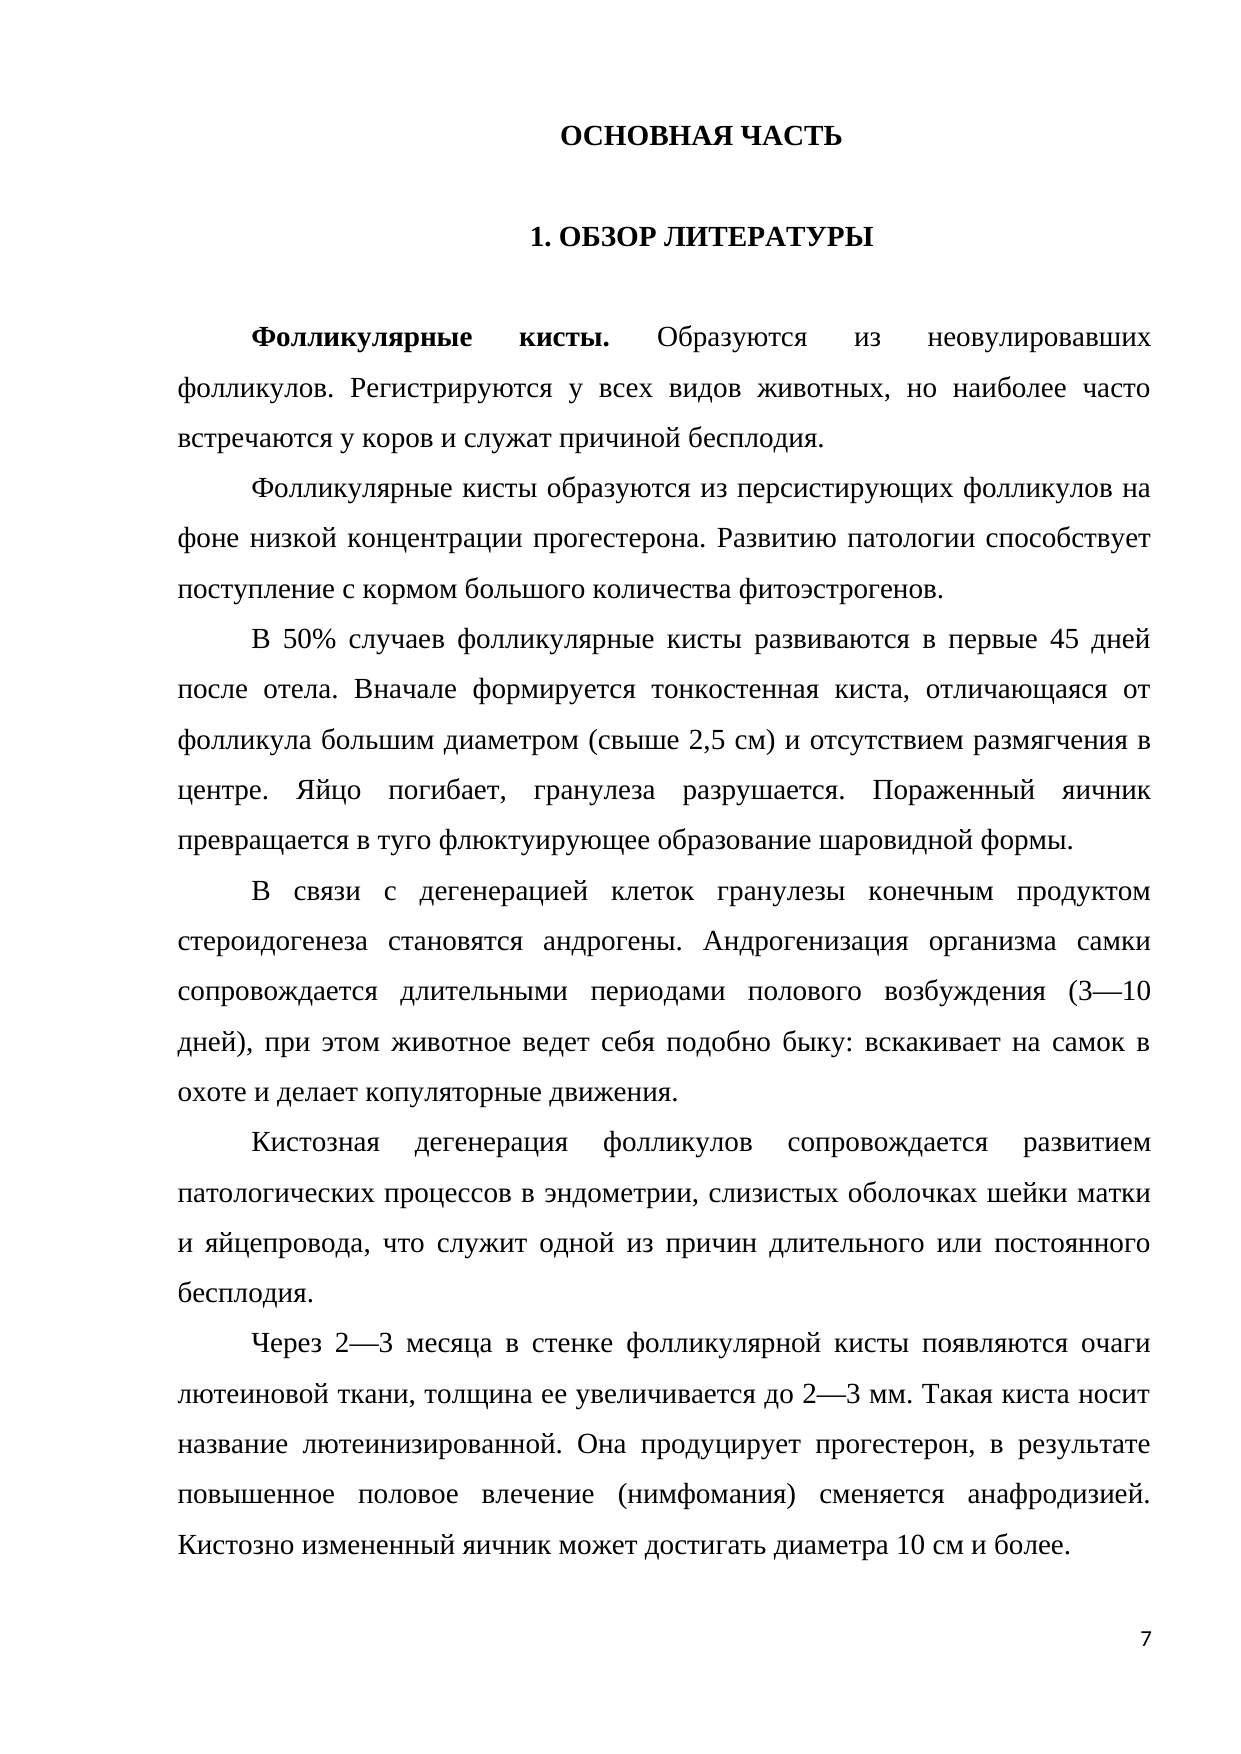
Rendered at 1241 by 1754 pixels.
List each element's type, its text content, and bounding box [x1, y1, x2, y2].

text Фолликулярные кисты. Образуются из неовулировавших фолликулов. Регистрируются у всех видов животных, но наиболее часто встречаются у коров и служат причиной бесплодия. [177, 319, 1152, 453]
text ОСНОВНАЯ ЧАСТЬ [177, 118, 1152, 152]
text Кистозная дегенерация фолликулов сопровождается развитием патологических процессов в эндометрии, слизистых оболочках шейки матки и яйцепровода, что служит одной из причин длительного или постоянного бесплодия. [177, 1124, 1152, 1309]
text Через 2—3 месяца в стенке фолликулярной кисты появляются очаги лютеиновой ткани, толщина ее увеличивается до 2—3 мм. Такая киста носит название лютеинизированной. Она продуцирует прогестерон, в результате повышенное половое влечение (нимфомания) сменяется анафродизией. Кистозно измененный яичник может достигать диаметра и более. [177, 1326, 1152, 1560]
text Фолликулярные кисты образуются из персистирующих фолликулов на фоне низкой концентрации прогестерона. Развитию патологии способствует поступление с кормом большого количества фитоэстрогенов. [177, 470, 1152, 604]
text В 50% случаев фолликулярные кисты развиваются в первые 45 дней после отела. Вначале формируется тонкостенная киста, отличающаяся от фолликула большим диаметром (свыше ) и отсутствием размягчения в центре. Яйцо погибает, гранулеза разрушается. Пораженный яичник превращается в туго флюктуирующее образование шаровидной формы. [177, 621, 1152, 856]
text В связи с дегенерацией клеток гранулезы конечным продуктом стероидогенеза становятся андрогены. Андрогенизация организма самки сопровождается длительными периодами полового возбуждения (3—10 дней), при этом животное ведет себя подобно быку: вскакивает на самок в охоте и делает копуляторные движения. [177, 873, 1152, 1108]
text 1. ОБЗОР ЛИТЕРАТУРЫ [177, 219, 1152, 252]
